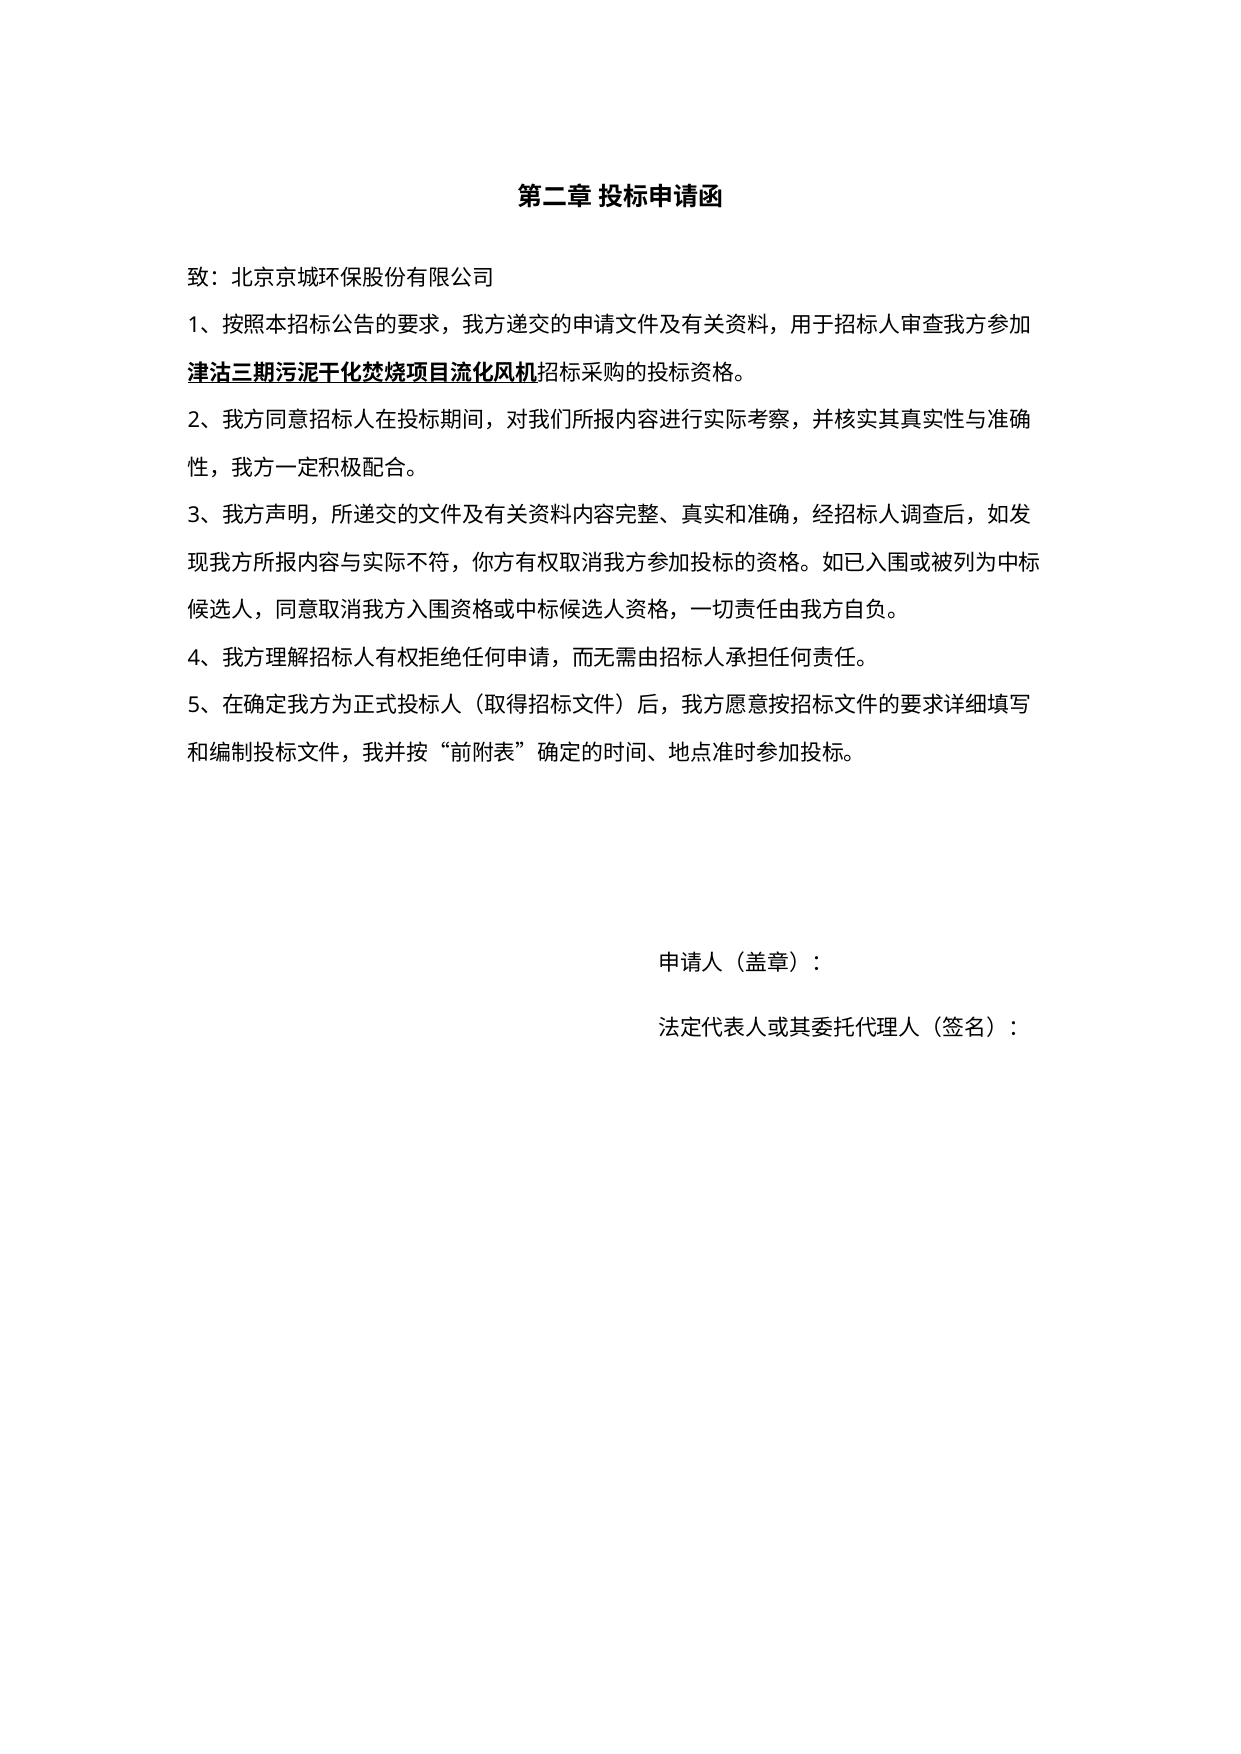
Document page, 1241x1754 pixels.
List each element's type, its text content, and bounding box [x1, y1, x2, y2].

text 1、按照本招标公告的要求，我方递交的申请文件及有关资料，用于招标人审查我方参加津沽三期污泥干化焚烧项目流化风机招标采购的投标资格。 [187, 307, 1053, 386]
subtitle 第二章 投标申请函 [187, 162, 1053, 227]
text 3、我方声明，所递交的文件及有关资料内容完整、真实和准确，经招标人调查后，如发现我方所报内容与实际不符，你方有权取消我方参加投标的资格。如已入围或被列为中标候选人，同意取消我方入围资格或中标候选人资格，一切责任由我方自负。 [187, 497, 1053, 624]
text 申请人（盖章）： [187, 945, 1069, 977]
text 4、我方理解招标人有权拒绝任何申请，而无需由招标人承担任何责任。 [187, 640, 1053, 672]
text 法定代表人或其委托代理人（签名）： [187, 1010, 1069, 1042]
text 5、在确定我方为正式投标人（取得招标文件）后，我方愿意按招标文件的要求详细填写和编制投标文件，我并按“前附表”确定的时间、地点准时参加投标。 [187, 687, 1053, 767]
text 2、我方同意招标人在投标期间，对我们所报内容进行实际考察，并核实其真实性与准确性，我方一定积极配合。 [187, 402, 1053, 481]
text 致：北京京城环保股份有限公司 [187, 259, 1053, 291]
